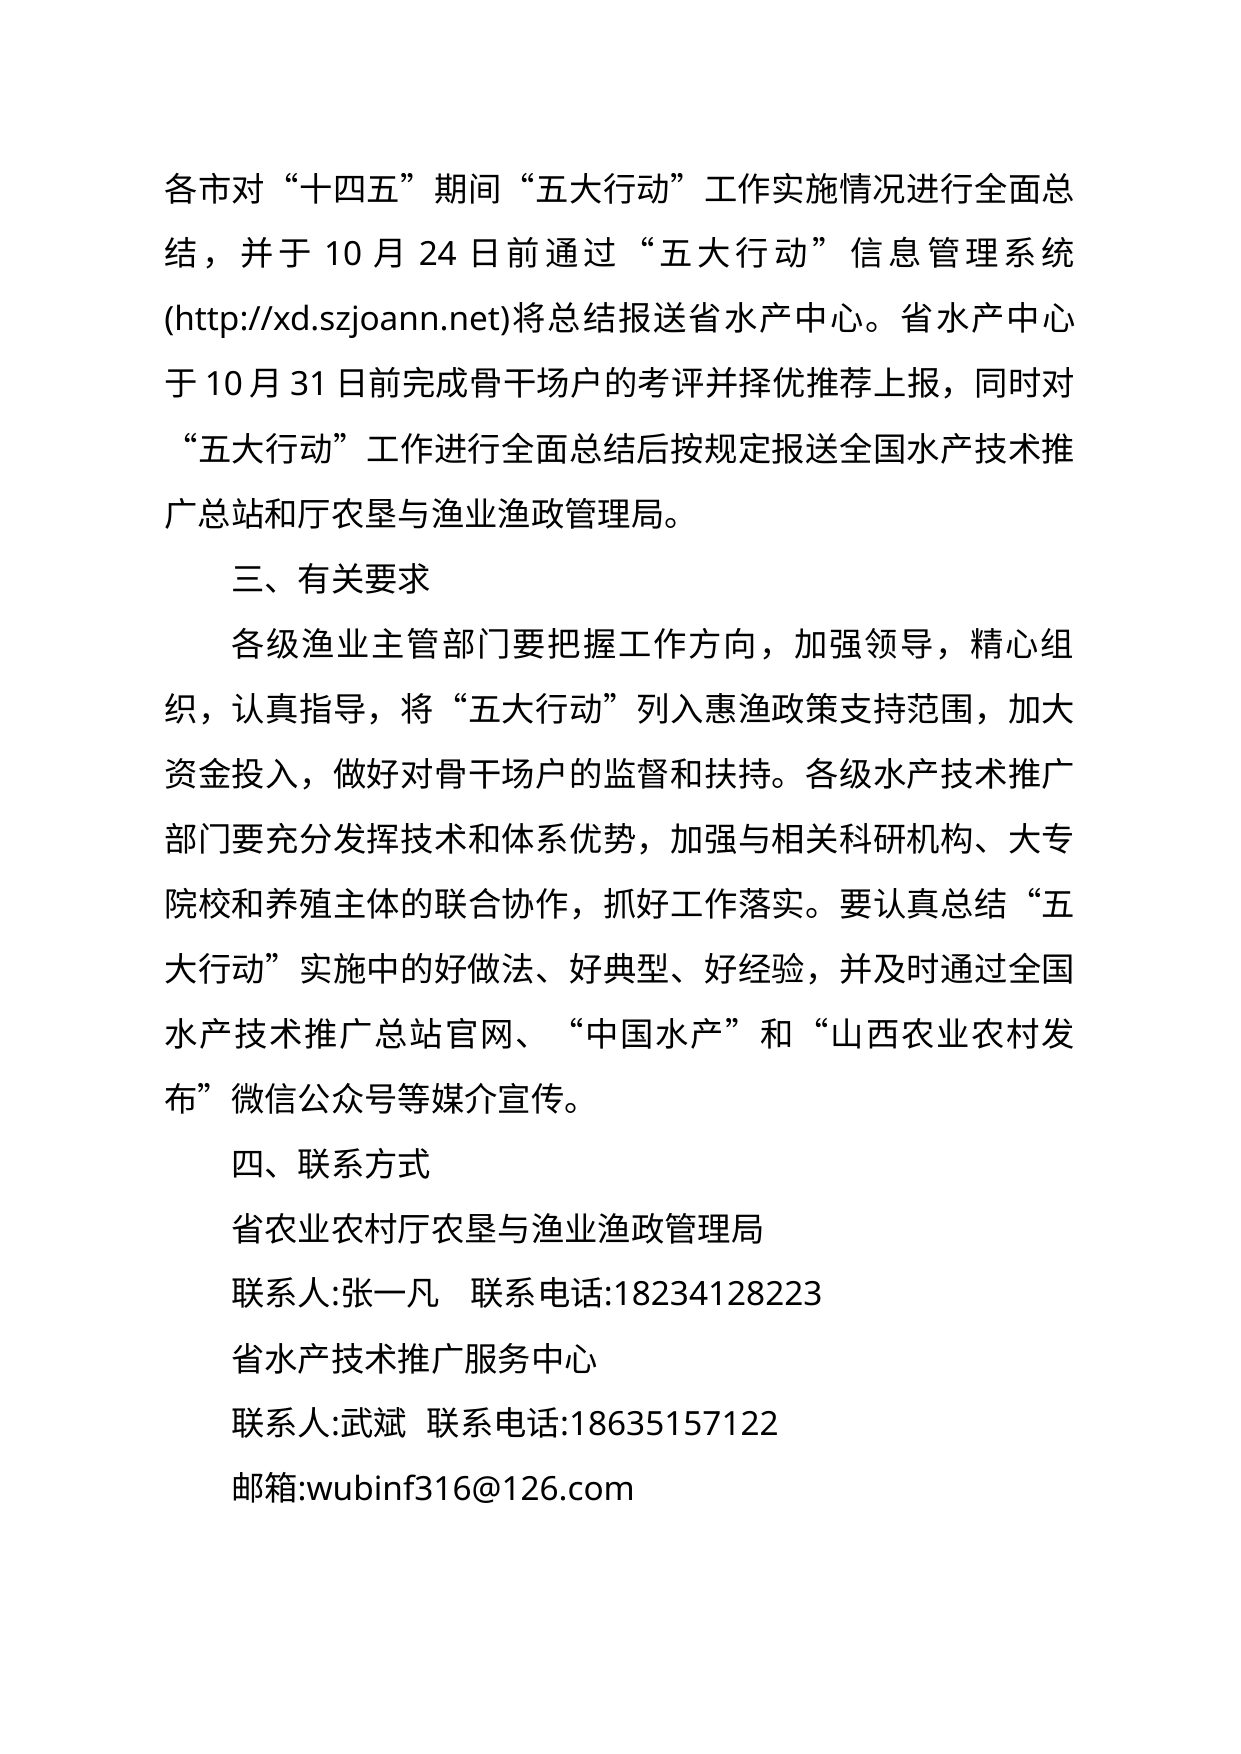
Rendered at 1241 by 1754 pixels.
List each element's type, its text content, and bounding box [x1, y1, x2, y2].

text 邮箱:wubinf316@126.com [164, 1454, 1076, 1519]
text 省水产技术推广服务中心 [164, 1324, 1076, 1389]
text 各级渔业主管部门要把握工作方向，加强领导，精心组织，认真指导，将“五大行动”列入惠渔政策支持范围，加大资金投入，做好对骨干场户的监督和扶持。各级水产技术推广部门要充分发挥技术和体系优势，加强与相关科研机构、大专院校和养殖主体的联合协作，抓好工作落实。要认真总结“五大行动”实施中的好做法、好典型、好经验，并及时通过全国水产技术推广总站官网、“中国水产”和“山西农业农村发布”微信公众号等媒介宣传。 [164, 609, 1076, 1129]
text 联系人:武斌 联系电话:18635157122 [164, 1389, 1076, 1454]
text 省农业农村厅农垦与渔业渔政管理局 [164, 1194, 1076, 1259]
text 三、有关要求 [164, 544, 1076, 609]
text 联系人:张一凡 联系电话:18234128223 [164, 1259, 1076, 1324]
text 各市对“十四五”期间“五大行动”工作实施情况进行全面总结，并于10月24日前通过“五大行动”信息管理系统(http://xd.szjoann.net)将总结报送省水产中心。省水产中心于10月31日前完成骨干场户的考评并择优推荐上报，同时对“五大行动”工作进行全面总结后按规定报送全国水产技术推广总站和厅农垦与渔业渔政管理局。 [164, 154, 1076, 544]
text 四、联系方式 [164, 1129, 1076, 1194]
